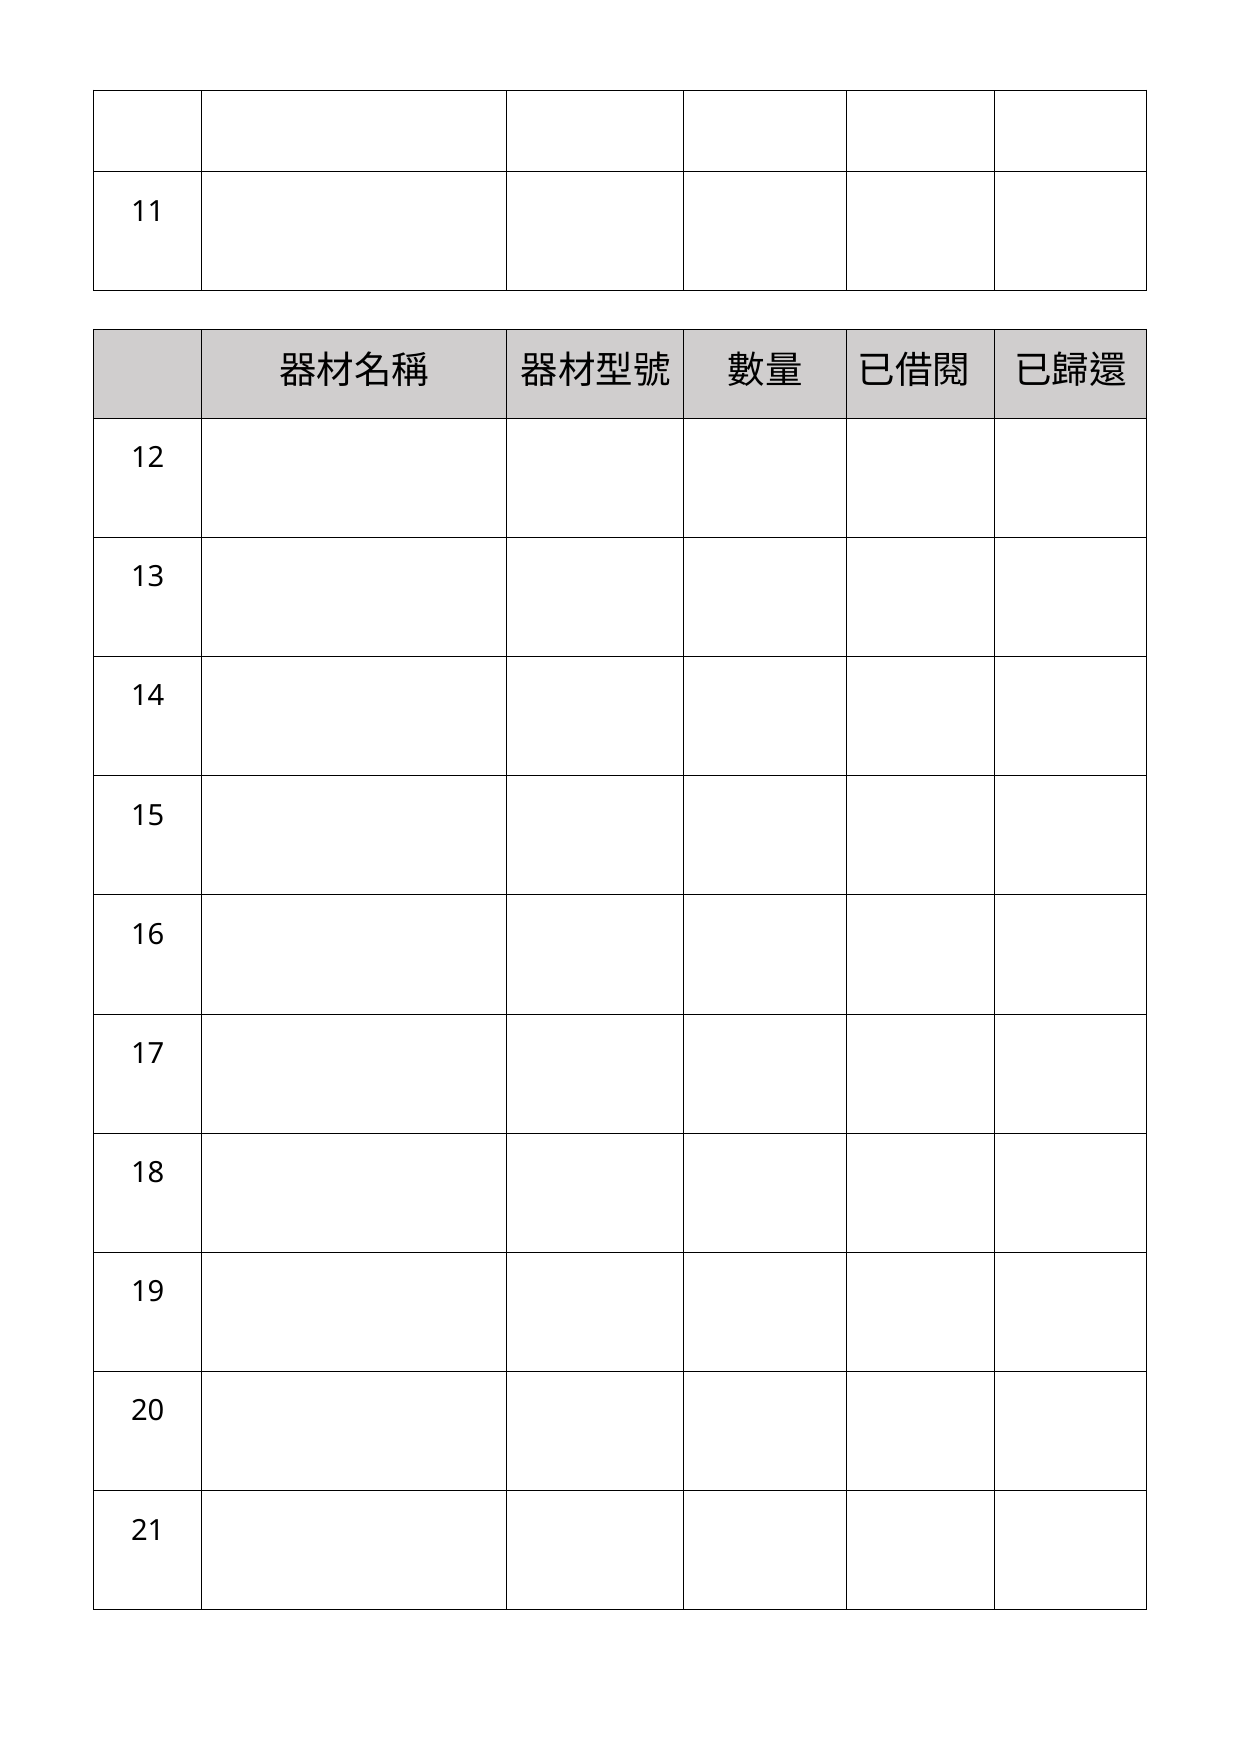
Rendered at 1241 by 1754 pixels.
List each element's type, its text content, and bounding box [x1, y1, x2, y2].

table_cell [995, 1015, 1146, 1133]
table_cell [202, 1015, 506, 1133]
table_header 器材名稱 [202, 330, 506, 418]
table_cell [507, 1015, 683, 1133]
table_cell [202, 419, 506, 537]
table_header 已歸還 [995, 330, 1146, 418]
table_cell [847, 1134, 994, 1252]
table_cell [507, 1134, 683, 1252]
table_cell [684, 91, 846, 171]
table_cell [684, 657, 846, 775]
table_cell [995, 1253, 1146, 1371]
table_cell [995, 91, 1146, 171]
table_cell [507, 91, 683, 171]
table_cell 19 [94, 1253, 201, 1371]
table_cell 13 [94, 538, 201, 656]
table_header 器材型號 [507, 330, 683, 418]
table_header 已借閱 [847, 330, 994, 418]
table_cell [684, 1134, 846, 1252]
table_cell [684, 895, 846, 1013]
table_cell 16 [94, 895, 201, 1013]
table_cell [684, 1372, 846, 1490]
table_cell [507, 1372, 683, 1490]
table_cell [507, 419, 683, 537]
table_header 數量 [684, 330, 846, 418]
table_cell [847, 538, 994, 656]
table_cell 18 [94, 1134, 201, 1252]
table_cell [202, 1134, 506, 1252]
table_cell [684, 776, 846, 894]
table_cell [202, 657, 506, 775]
table_cell 14 [94, 657, 201, 775]
table_cell [684, 172, 846, 290]
table_cell [847, 419, 994, 537]
table_cell [202, 172, 506, 290]
table_cell [847, 1372, 994, 1490]
table_cell 12 [94, 419, 201, 537]
table_cell [995, 657, 1146, 775]
table_cell [202, 538, 506, 656]
table_cell [995, 1134, 1146, 1252]
table_cell [507, 895, 683, 1013]
table_cell 15 [94, 776, 201, 894]
table_cell 11 [94, 172, 201, 290]
table_cell 21 [94, 1491, 201, 1609]
table_cell [995, 1491, 1146, 1609]
table_cell [995, 538, 1146, 656]
table_cell [507, 1253, 683, 1371]
table_cell 17 [94, 1015, 201, 1133]
table_cell [202, 1253, 506, 1371]
table_cell [995, 172, 1146, 290]
table_cell [684, 419, 846, 537]
table_cell 20 [94, 1372, 201, 1490]
table_cell [202, 895, 506, 1013]
table_cell [684, 1253, 846, 1371]
table_cell [507, 538, 683, 656]
table_cell [847, 172, 994, 290]
table_cell [847, 776, 994, 894]
table_cell [995, 419, 1146, 537]
table_cell [847, 91, 994, 171]
table_cell [847, 895, 994, 1013]
table_cell [847, 1491, 994, 1609]
table_header [94, 330, 201, 418]
table_cell 10 [94, 91, 201, 171]
table_cell [847, 1015, 994, 1133]
table_cell [507, 657, 683, 775]
table_cell [684, 1015, 846, 1133]
table_cell [202, 91, 506, 171]
table_cell [507, 172, 683, 290]
table_cell [847, 1253, 994, 1371]
table_cell [995, 776, 1146, 894]
table_cell [202, 1491, 506, 1609]
table_cell [684, 1491, 846, 1609]
table_cell [847, 657, 994, 775]
table_cell [995, 895, 1146, 1013]
table_cell [202, 1372, 506, 1490]
table_cell [507, 1491, 683, 1609]
table_cell [684, 538, 846, 656]
table_cell [507, 776, 683, 894]
table_cell [995, 1372, 1146, 1490]
table_cell [202, 776, 506, 894]
